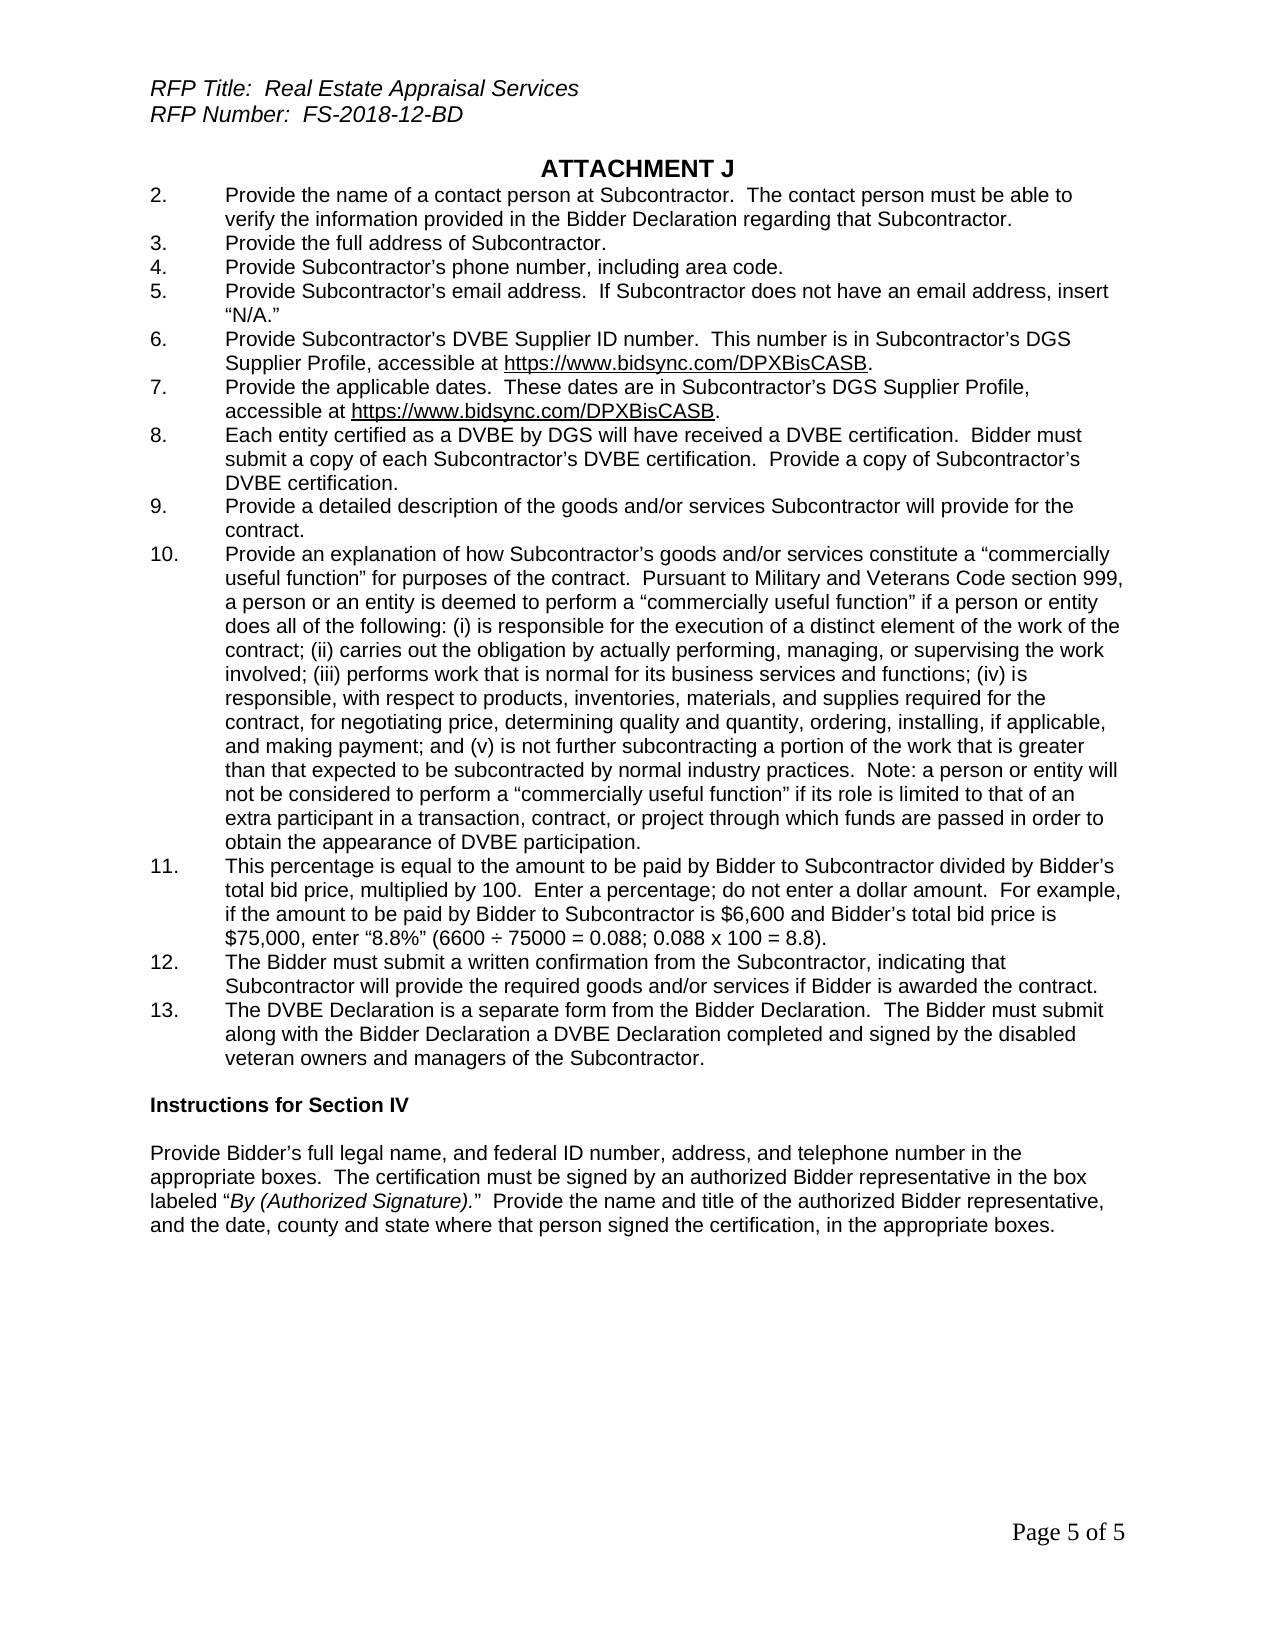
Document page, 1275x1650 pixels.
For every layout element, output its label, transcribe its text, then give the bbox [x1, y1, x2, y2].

text 13. The DVBE Declaration is a separate form from the Bidder Declaration. The Bidder must submit along with the Bidder Declaration a DVBE Declaration completed and signed by the disabled veteran owners and managers of the Subcontractor. [150, 997, 1125, 1069]
text 12. The Bidder must submit a written confirmation from the Subcontractor, indicating that Subcontractor will provide the required goods and/or services if Bidder is awarded the contract. [150, 949, 1125, 997]
text 2. Provide the name of a contact person at Subcontractor. The contact person must be able to verify the information provided in the Bidder Declaration regarding that Subcontractor. [150, 183, 1125, 231]
text 4. Provide Subcontractor’s phone number, including area code. [150, 255, 1125, 279]
text 6. Provide Subcontractor’s DVBE Supplier ID number. This number is in Subcontractor’s DGS Supplier Profile, accessible at https://www.bidsync.com/DPXBisCASB. [150, 327, 1125, 374]
text 8. Each entity certified as a DVBE by DGS will have received a DVBE certification. Bidder must submit a copy of each Subcontractor’s DVBE certification. Provide a copy of Subcontractor’s DVBE certification. [150, 422, 1125, 494]
text 11. This percentage is equal to the amount to be paid by Bidder to Subcontractor divided by Bidder’s total bid price, multiplied by 100. Enter a percentage; do not enter a dollar amount. For example, if the amount to be paid by Bidder to Subcontractor is $6,600 and Bidder’s total bid price is $75,000, enter “8.8%” (6600 ÷ 75000 = 0.088; 0.088 x 100 = 8.8). [150, 854, 1125, 949]
text Provide Bidder’s full legal name, and federal ID number, address, and telephone number in the appropriate boxes. The certification must be signed by an authorized Bidder representative in the box labeled “By (Authorized Signature).” Provide the name and title of the authorized Bidder representative, and the date, county and state where that person signed the certification, in the appropriate boxes. [150, 1141, 1125, 1237]
text Instructions for Section IV [150, 1093, 1125, 1117]
text 10. Provide an explanation of how Subcontractor’s goods and/or services constitute a “commercially useful function” for purposes of the contract. Pursuant to Military and Veterans Code section 999, a person or an entity is deemed to perform a “commercially useful function” if a person or entity does all of the following: (i) is responsible for the execution of a distinct element of the work of the contract; (ii) carries out the obligation by actually performing, managing, or supervising the work involved; (iii) performs work that is normal for its business services and functions; (iv) is responsible, with respect to products, inventories, materials, and supplies required for the contract, for negotiating price, determining quality and quantity, ordering, installing, if applicable, and making payment; and (v) is not further subcontracting a portion of the work that is greater than that expected to be subcontracted by normal industry practices. Note: a person or entity will not be considered to perform a “commercially useful function” if its role is limited to that of an extra participant in a transaction, contract, or project through which funds are passed in order to obtain the appearance of DVBE participation. [150, 542, 1125, 854]
text 5. Provide Subcontractor’s email address. If Subcontractor does not have an email address, insert “N/A.” [150, 279, 1125, 327]
text 9. Provide a detailed description of the goods and/or services Subcontractor will provide for the contract. [150, 494, 1125, 542]
text 7. Provide the applicable dates. These dates are in Subcontractor’s DGS Supplier Profile, accessible at https://www.bidsync.com/DPXBisCASB. [150, 374, 1125, 422]
text 3. Provide the full address of Subcontractor. [150, 231, 1125, 255]
